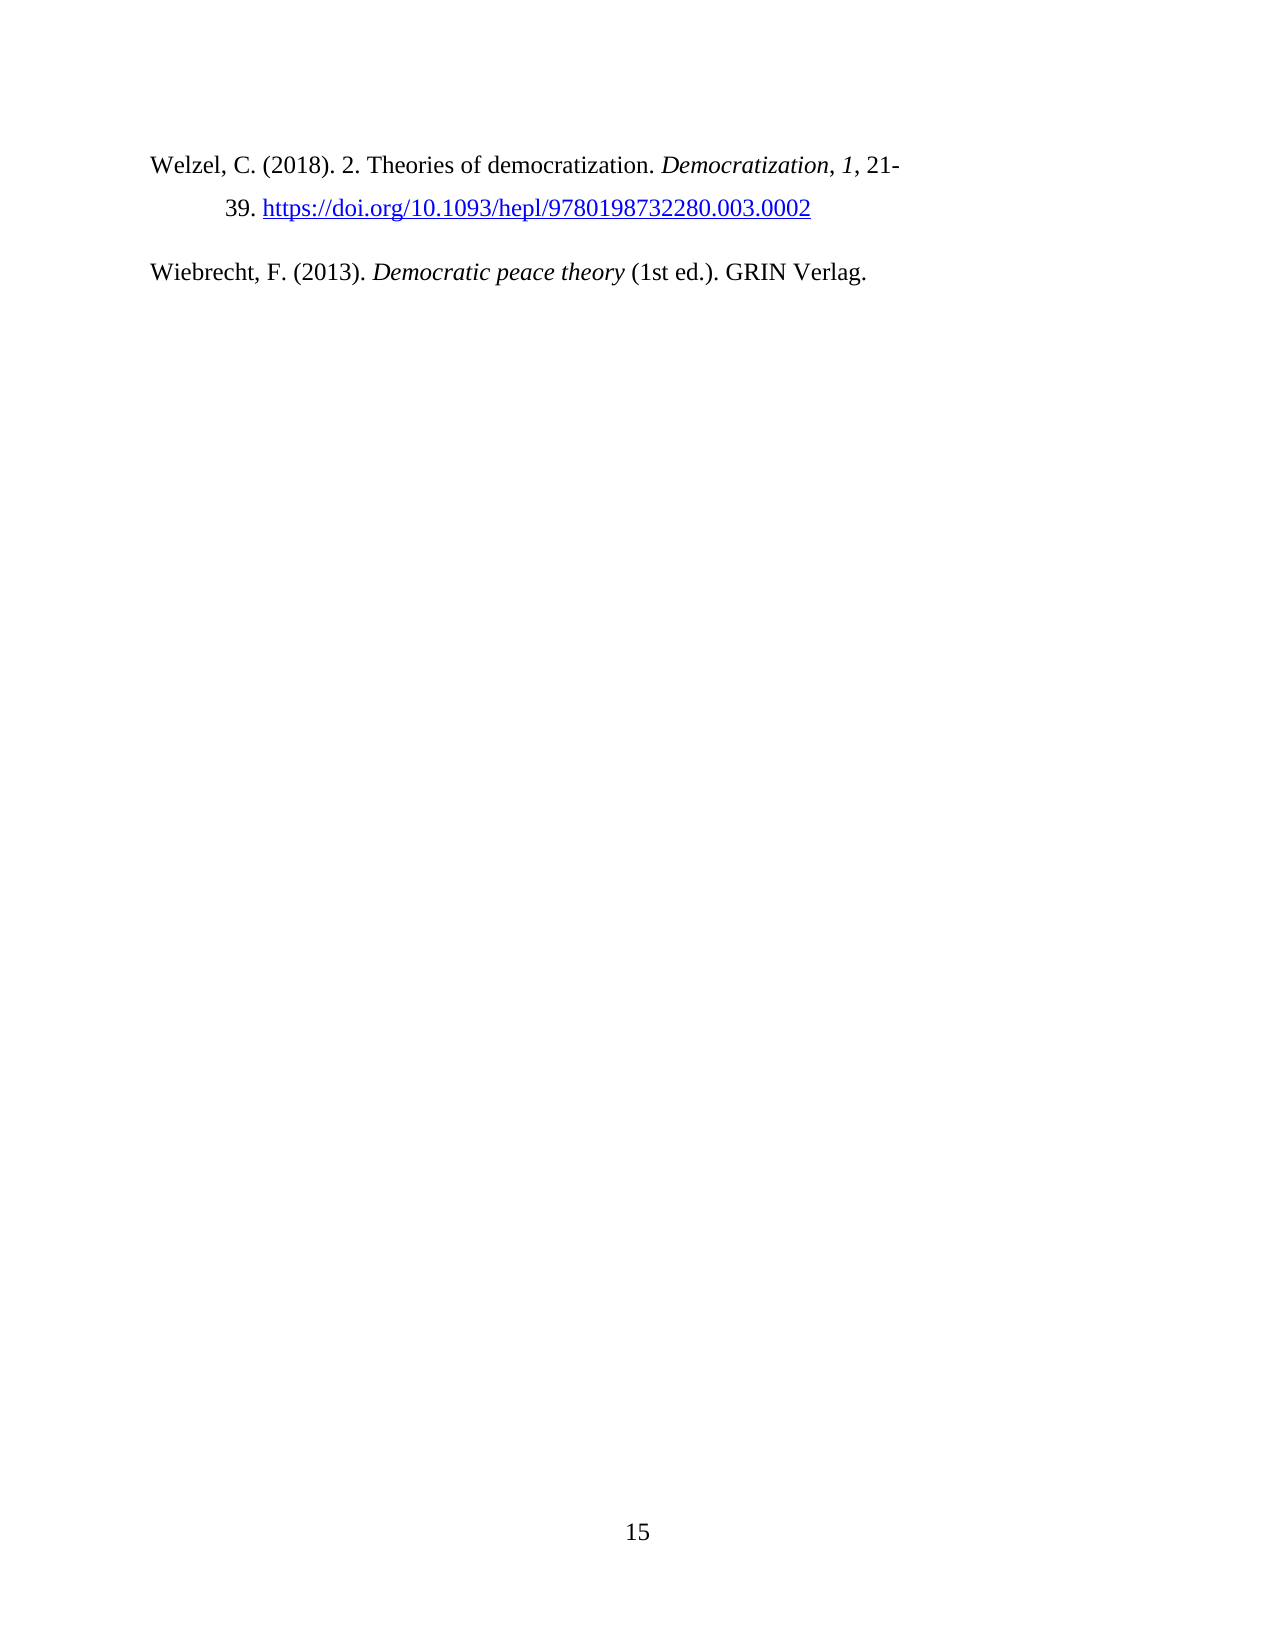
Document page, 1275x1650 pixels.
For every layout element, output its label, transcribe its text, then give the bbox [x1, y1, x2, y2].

text Welzel, C. (2018). 2. Theories of democratization. Democratization, 1, 21-39. https://doi.org/10.1093/hepl/9780198732280.003.0002 [150, 150, 1125, 222]
text Wiebrecht, F. (2013). Democratic peace theory (1st ed.). GRIN Verlag. [150, 257, 1125, 286]
